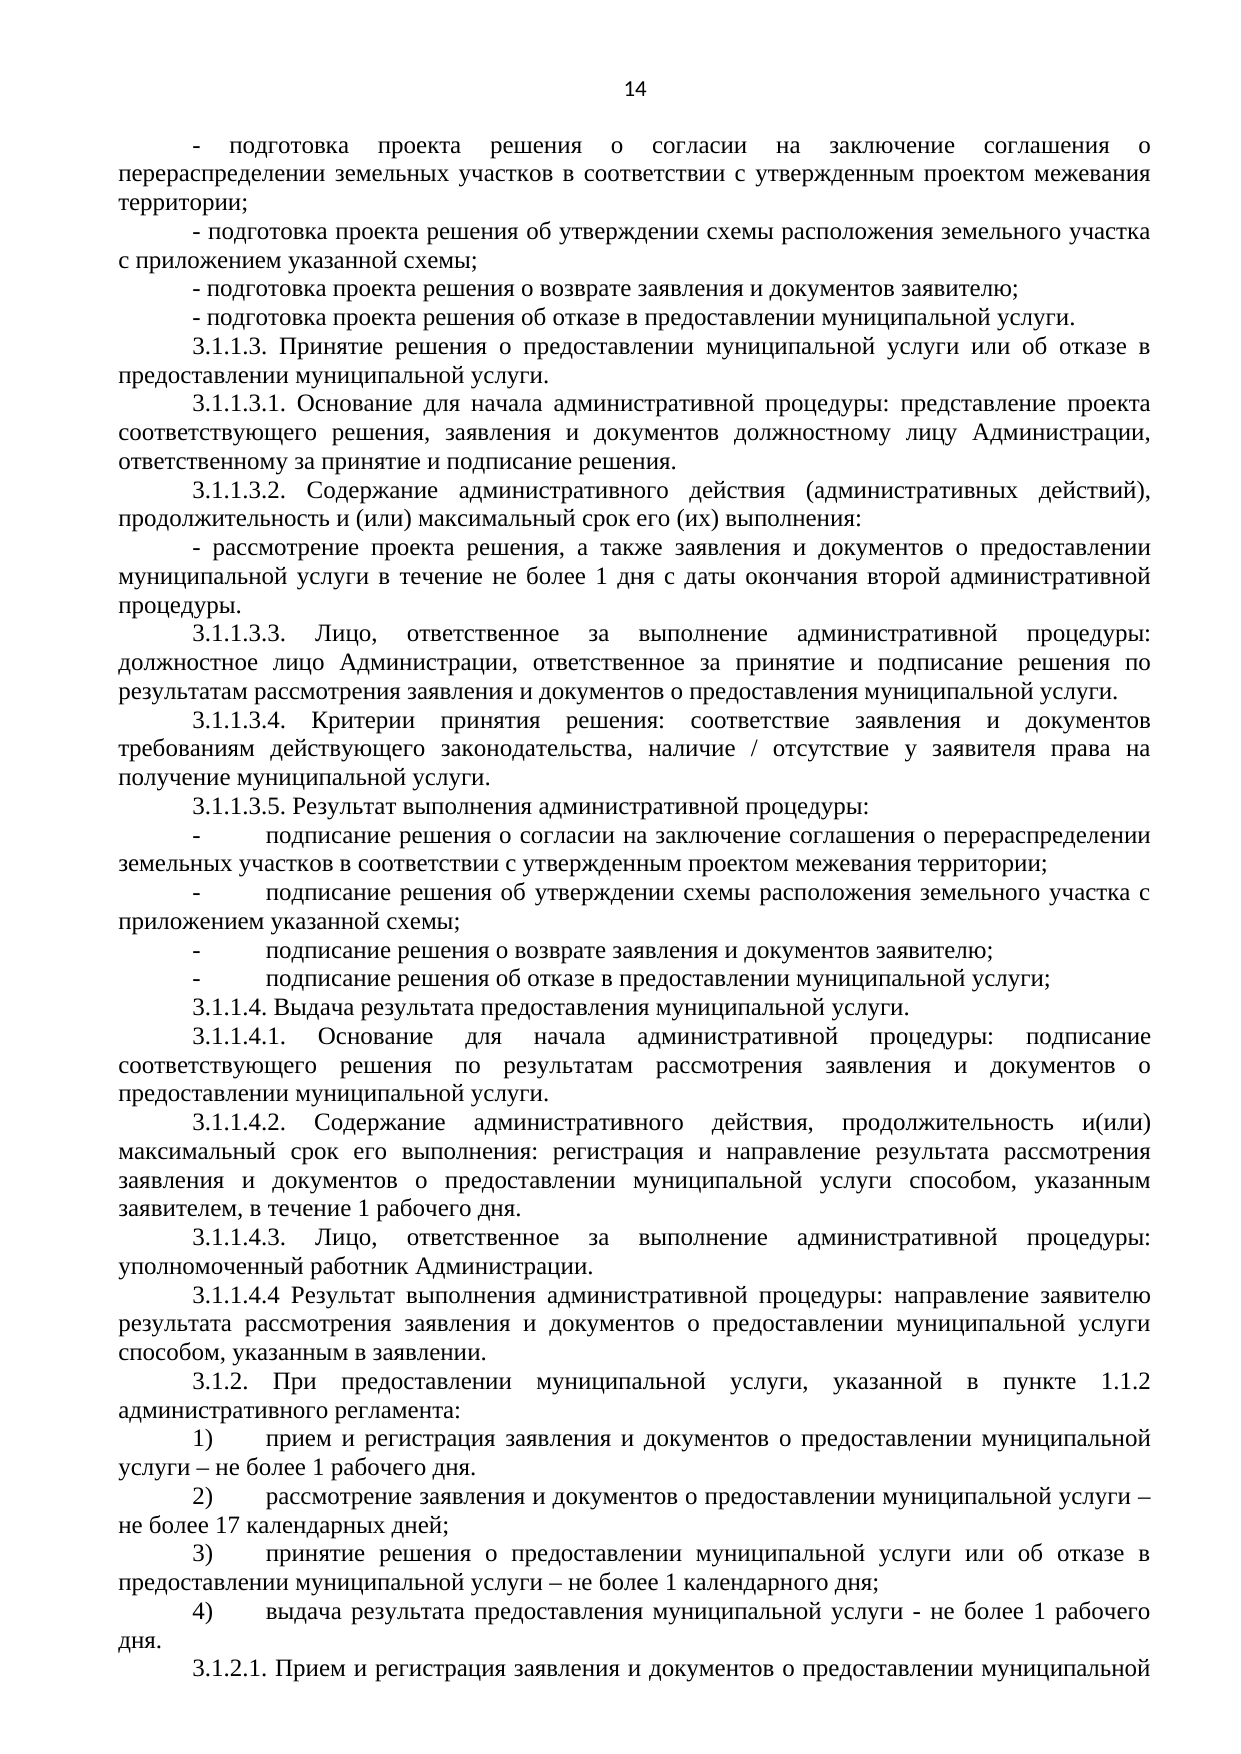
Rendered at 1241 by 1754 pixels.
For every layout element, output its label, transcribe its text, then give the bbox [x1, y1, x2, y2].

text 3.1.1.3. Принятие решения о предоставлении муниципальной услуги или об отказе в предоставлении муниципальной услуги. [118, 331, 1152, 388]
text - подписание решения об отказе в предоставлении муниципальной услуги; [118, 963, 1152, 992]
text - рассмотрение проекта решения, а также заявления и документов о предоставлении муниципальной услуги в течение не более 1 дня с даты окончания второй административной процедуры. [118, 532, 1152, 618]
text 1) прием и регистрация заявления и документов о предоставлении муниципальной услуги – не более 1 рабочего дня. [118, 1423, 1152, 1481]
text - подписание решения об утверждении схемы расположения земельного участка с приложением указанной схемы; [118, 877, 1152, 935]
text 3.1.1.4.2. Содержание административного действия, продолжительность и(или) максимальный срок его выполнения: регистрация и направление результата рассмотрения заявления и документов о предоставлении муниципальной услуги способом, указанным заявителем, в течение 1 рабочего дня. [118, 1107, 1152, 1222]
text - подготовка проекта решения о возврате заявления и документов заявителю; [118, 273, 1152, 302]
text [118, 1653, 1152, 1682]
text 3.1.1.4. Выдача результата предоставления муниципальной услуги. [118, 992, 1152, 1021]
text 3.1.1.3.3. Лицо, ответственное за выполнение административной процедуры: должностное лицо Администрации, ответственное за принятие и подписание решения по результатам рассмотрения заявления и документов о предоставления муниципальной услуги. [118, 618, 1152, 705]
text 4) выдача результата предоставления муниципальной услуги - не более 1 рабочего дня. [118, 1596, 1152, 1653]
text 3) принятие решения о предоставлении муниципальной услуги или об отказе в предоставлении муниципальной услуги – не более 1 календарного дня; [118, 1538, 1152, 1596]
text 3.1.1.3.1. Основание для начала административной процедуры: представление проекта соответствующего решения, заявления и документов должностному лицу Администрации, ответственному за принятие и подписание решения. [118, 388, 1152, 475]
text 3.1.1.4.4 Результат выполнения административной процедуры: направление заявителю результата рассмотрения заявления и документов о предоставлении муниципальной услуги способом, указанным в заявлении. [118, 1280, 1152, 1366]
text 3.1.1.3.4. Критерии принятия решения: соответствие заявления и документов требованиям действующего законодательства, наличие / отсутствие у заявителя права на получение муниципальной услуги. [118, 705, 1152, 791]
text 2) рассмотрение заявления и документов о предоставлении муниципальной услуги – не более 17 календарных дней; [118, 1481, 1152, 1538]
text - подписание решения о согласии на заключение соглашения о перераспределении земельных участков в соответствии с утвержденным проектом межевания территории; [118, 820, 1152, 877]
text - подготовка проекта решения об отказе в предоставлении муниципальной услуги. [118, 302, 1152, 331]
text 3.1.1.3.2. Содержание административного действия (административных действий), продолжительность и (или) максимальный срок его (их) выполнения: [118, 475, 1152, 532]
text 3.1.2. При предоставлении муниципальной услуги, указанной в пункте 1.1.2 административного регламента: [118, 1366, 1152, 1423]
text 3.1.1.4.1. Основание для начала административной процедуры: подписание соответствующего решения по результатам рассмотрения заявления и документов о предоставлении муниципальной услуги. [118, 1021, 1152, 1107]
text - подписание решения о возврате заявления и документов заявителю; [118, 935, 1152, 963]
text 3.1.1.3.5. Результат выполнения административной процедуры: [118, 791, 1152, 820]
text - подготовка проекта решения о согласии на заключение соглашения о перераспределении земельных участков в соответствии с утвержденным проектом межевания территории; [118, 130, 1152, 216]
text - подготовка проекта решения об утверждении схемы расположения земельного участка с приложением указанной схемы; [118, 216, 1152, 273]
text 3.1.1.4.3. Лицо, ответственное за выполнение административной процедуры: уполномоченный работник Администрации. [118, 1222, 1152, 1280]
